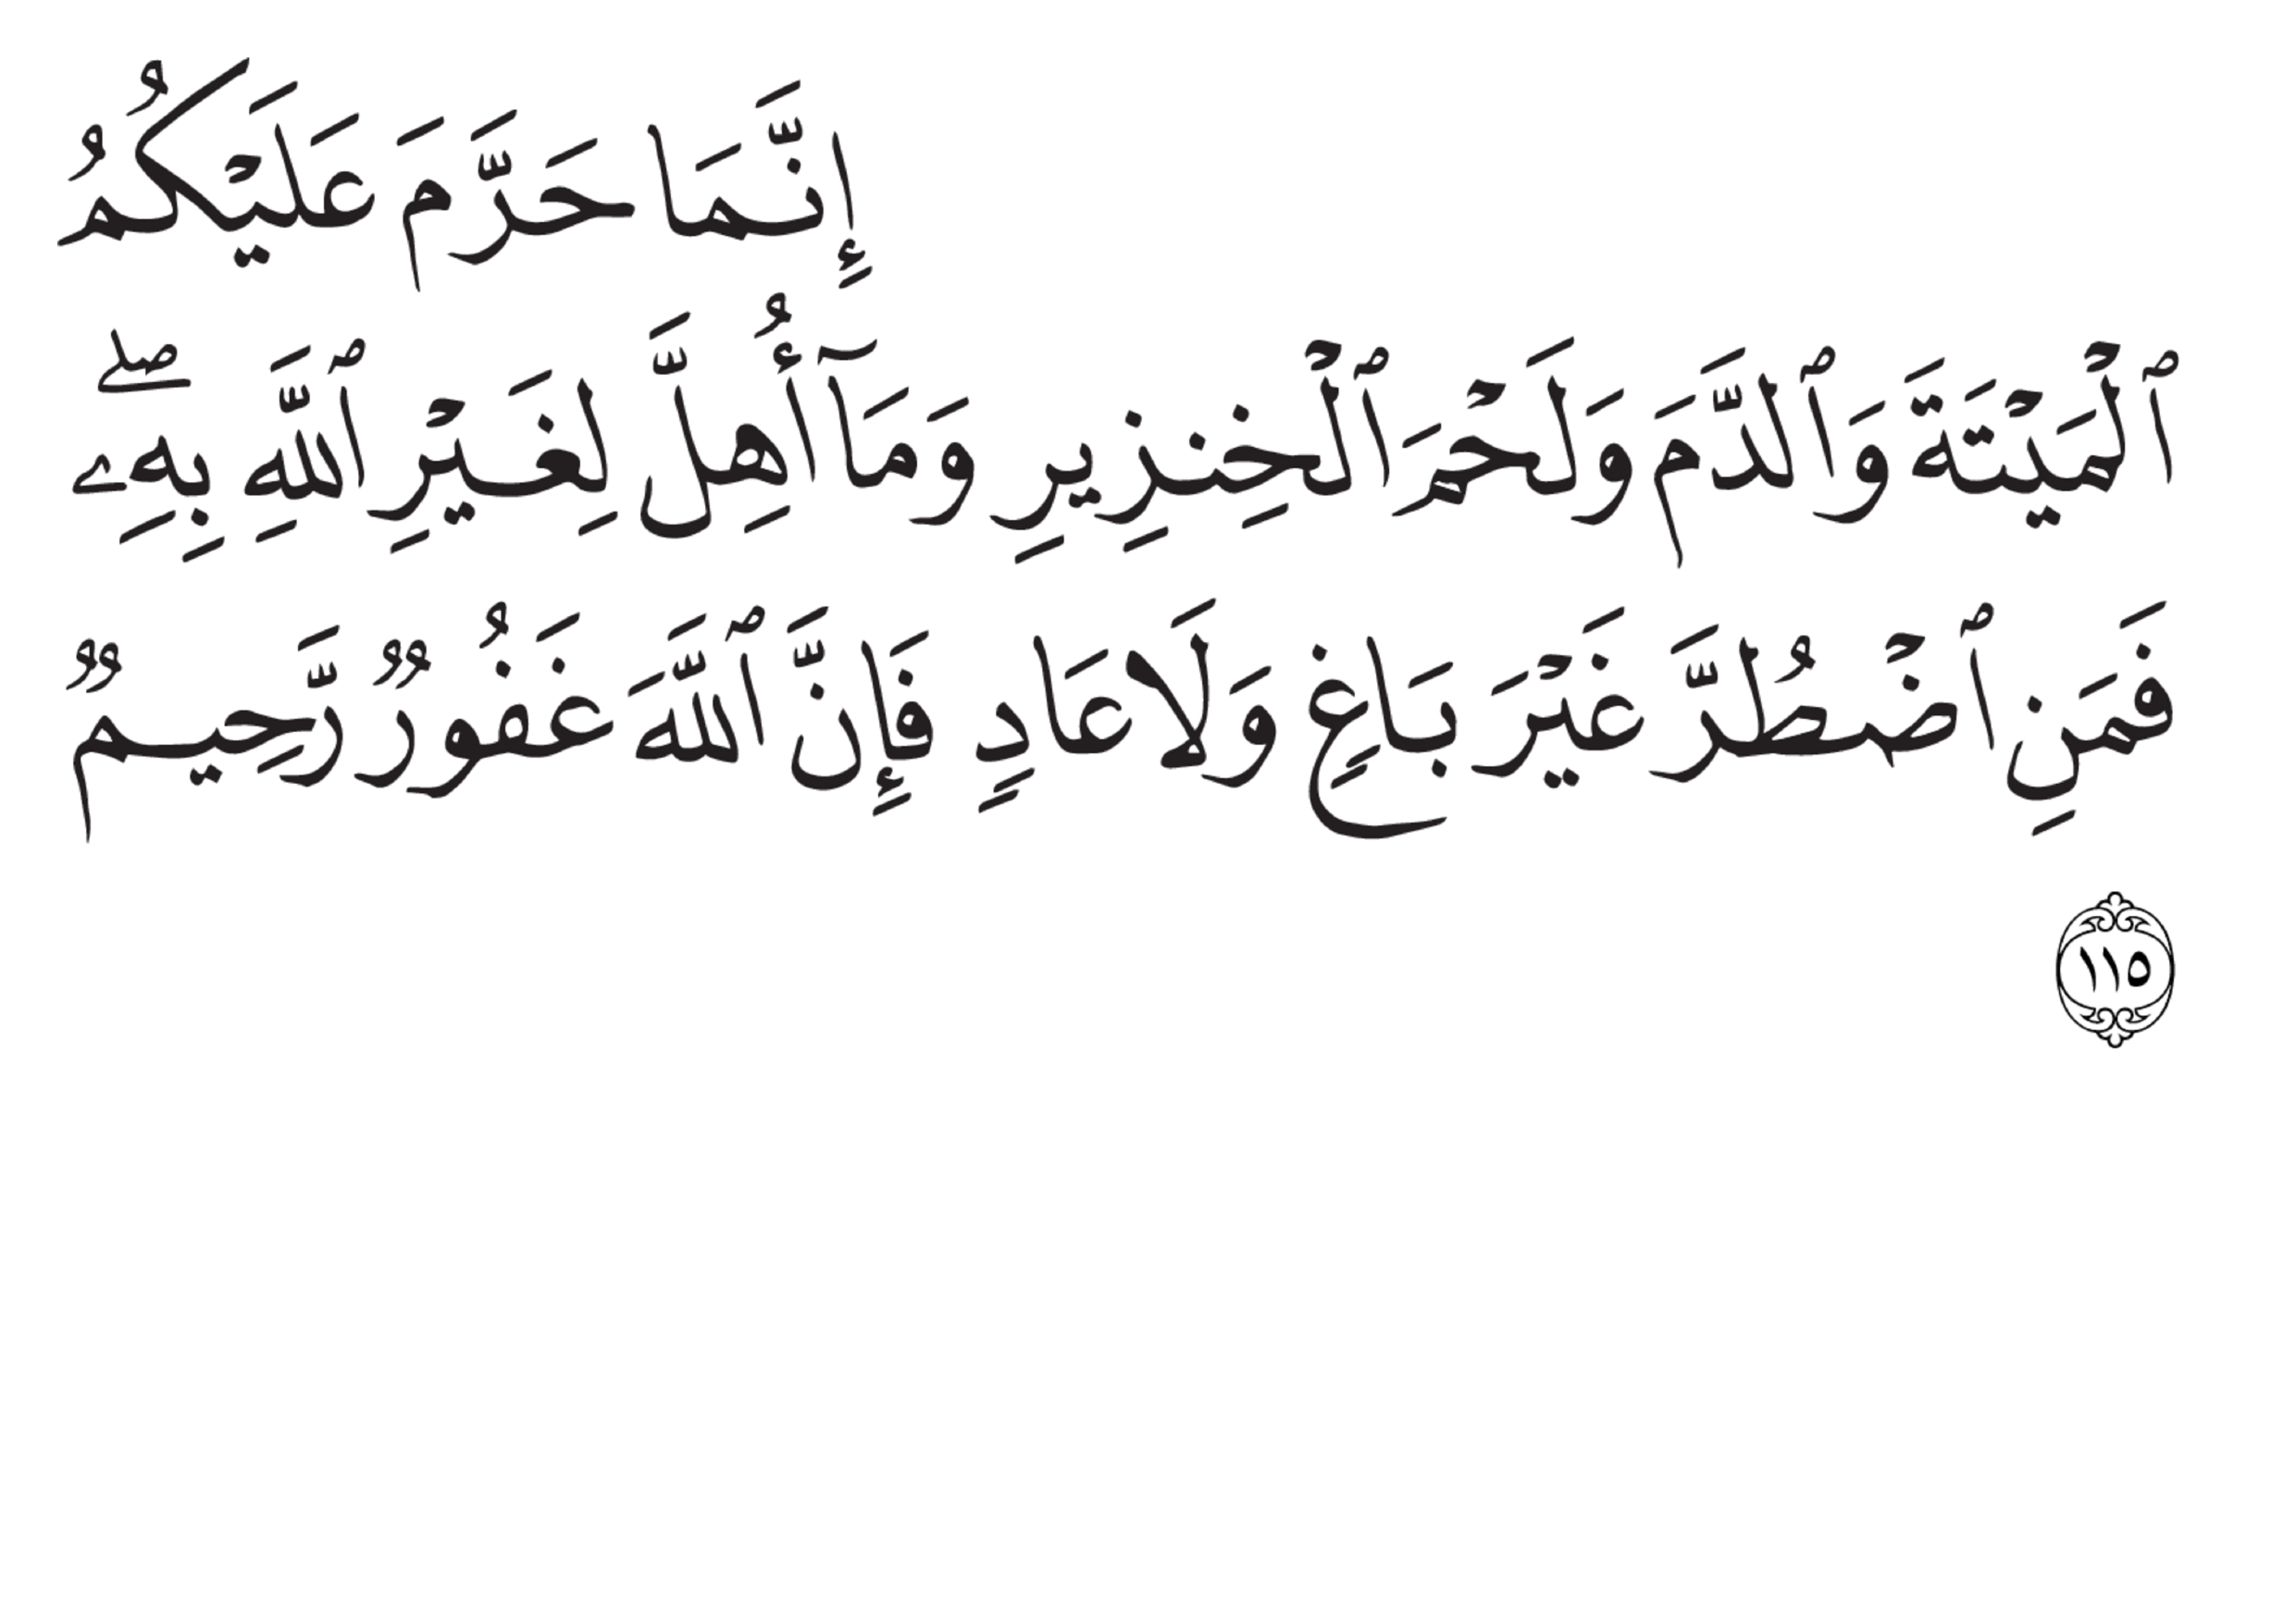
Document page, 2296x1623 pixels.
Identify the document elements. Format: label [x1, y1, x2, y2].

picture [57, 57, 2179, 1048]
